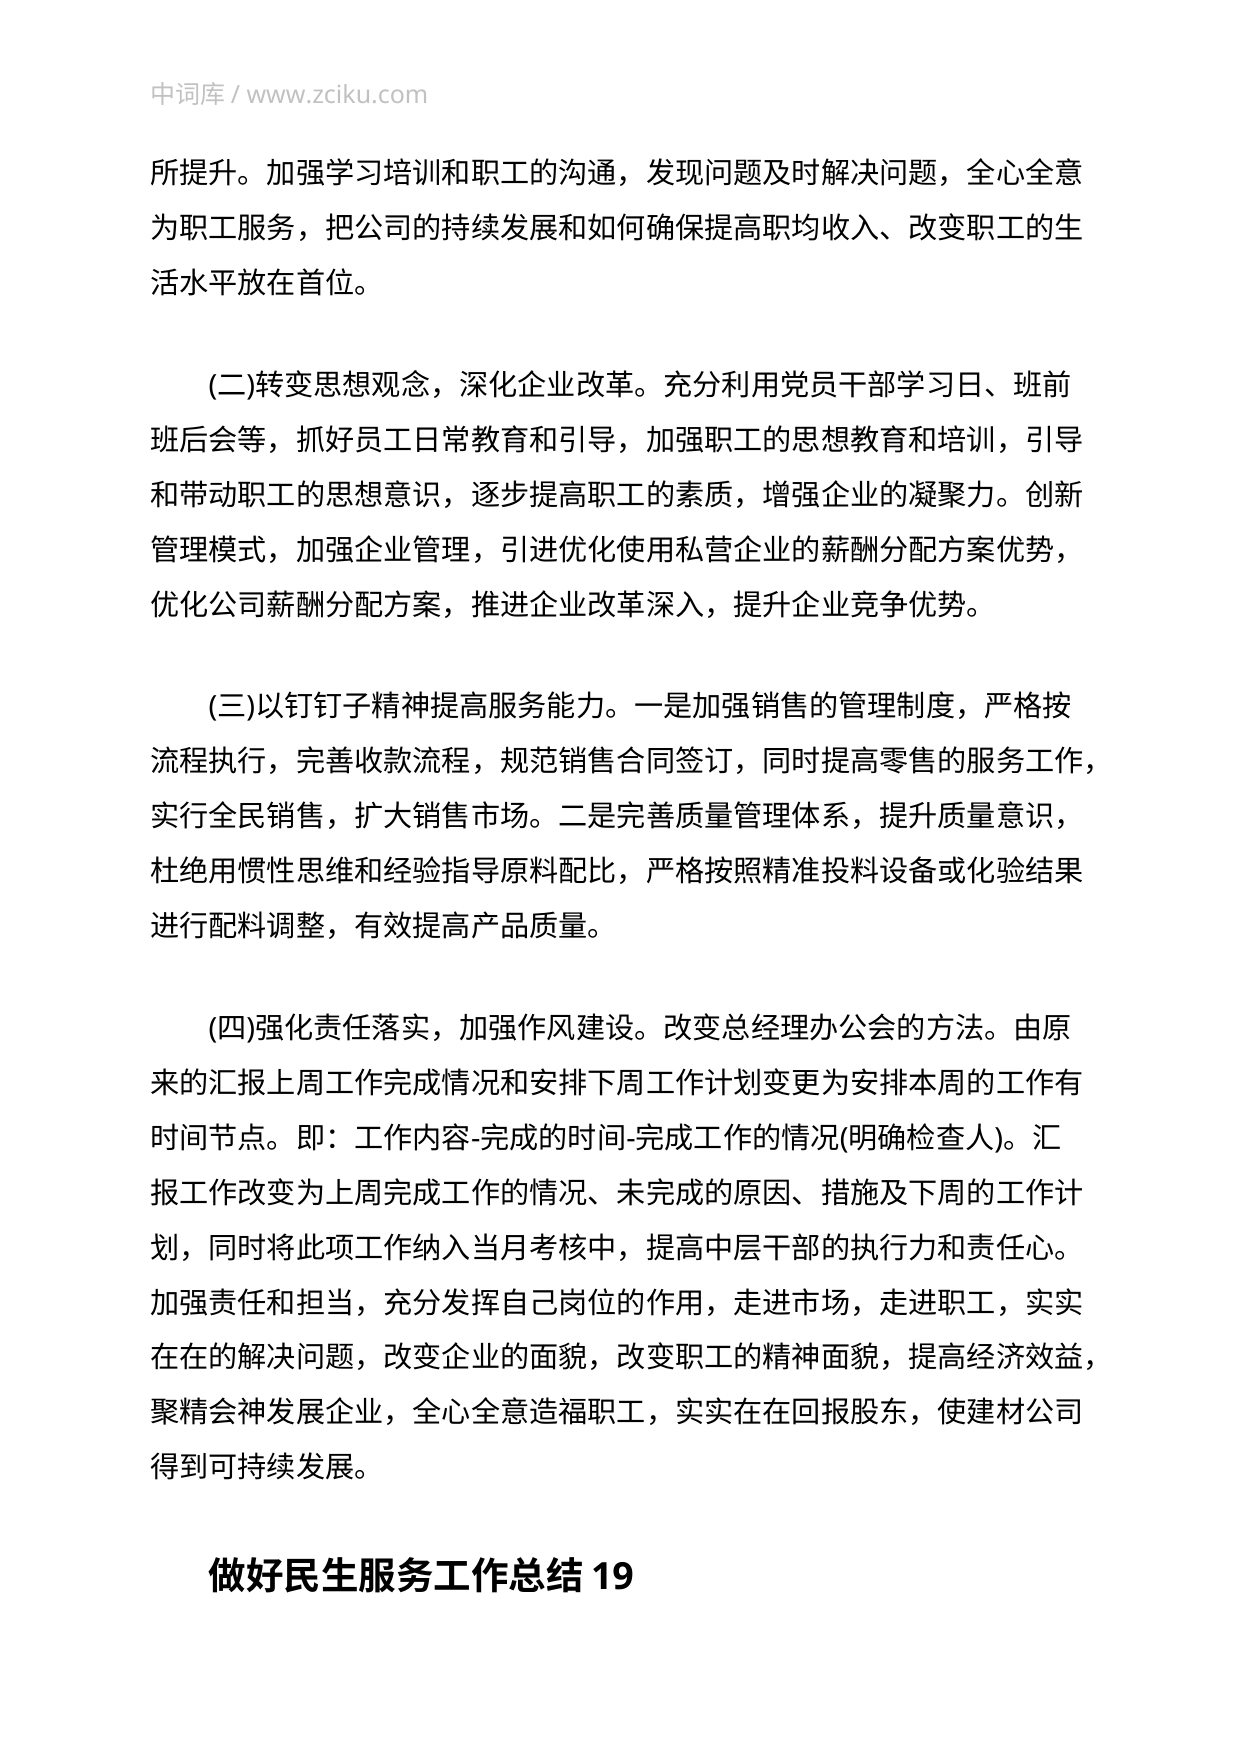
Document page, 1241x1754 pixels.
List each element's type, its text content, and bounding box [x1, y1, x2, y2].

text (二)转变思想观念，深化企业改革。充分利用党员干部学习日、班前班后会等，抓好员工日常教育和引导，加强职工的思想教育和培训，引导和带动职工的思想意识，逐步提高职工的素质，增强企业的凝聚力。创新管理模式，加强企业管理，引进优化使用私营企业的薪酬分配方案优势，优化公司薪酬分配方案，推进企业改革深入，提升企业竞争优势。 [150, 362, 1090, 623]
text (三)以钉钉子精神提高服务能力。一是加强销售的管理制度，严格按流程执行，完善收款流程，规范销售合同签订，同时提高零售的服务工作，实行全民销售，扩大销售市场。二是完善质量管理体系，提升质量意识，杜绝用惯性思维和经验指导原料配比，严格按照精准投料设备或化验结果进行配料调整，有效提高产品质量。 [150, 683, 1090, 945]
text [150, 150, 1090, 302]
text (四)强化责任落实，加强作风建设。改变总经理办公会的方法。由原来的汇报上周工作完成情况和安排下周工作计划变更为安排本周的工作有时间节点。即：工作内容-完成的时间-完成工作的情况(明确检查人)。汇报工作改变为上周完成工作的情况、未完成的原因、措施及下周的工作计划，同时将此项工作纳入当月考核中，提高中层干部的执行力和责任心。加强责任和担当，充分发挥自己岗位的作用，走进市场，走进职工，实实在在的解决问题，改变企业的面貌，改变职工的精神面貌，提高经济效益，聚精会神发展企业，全心全意造福职工，实实在在回报股东，使建材公司得到可持续发展。 [150, 1004, 1090, 1486]
text 做好民生服务工作总结19 [150, 1546, 1090, 1600]
